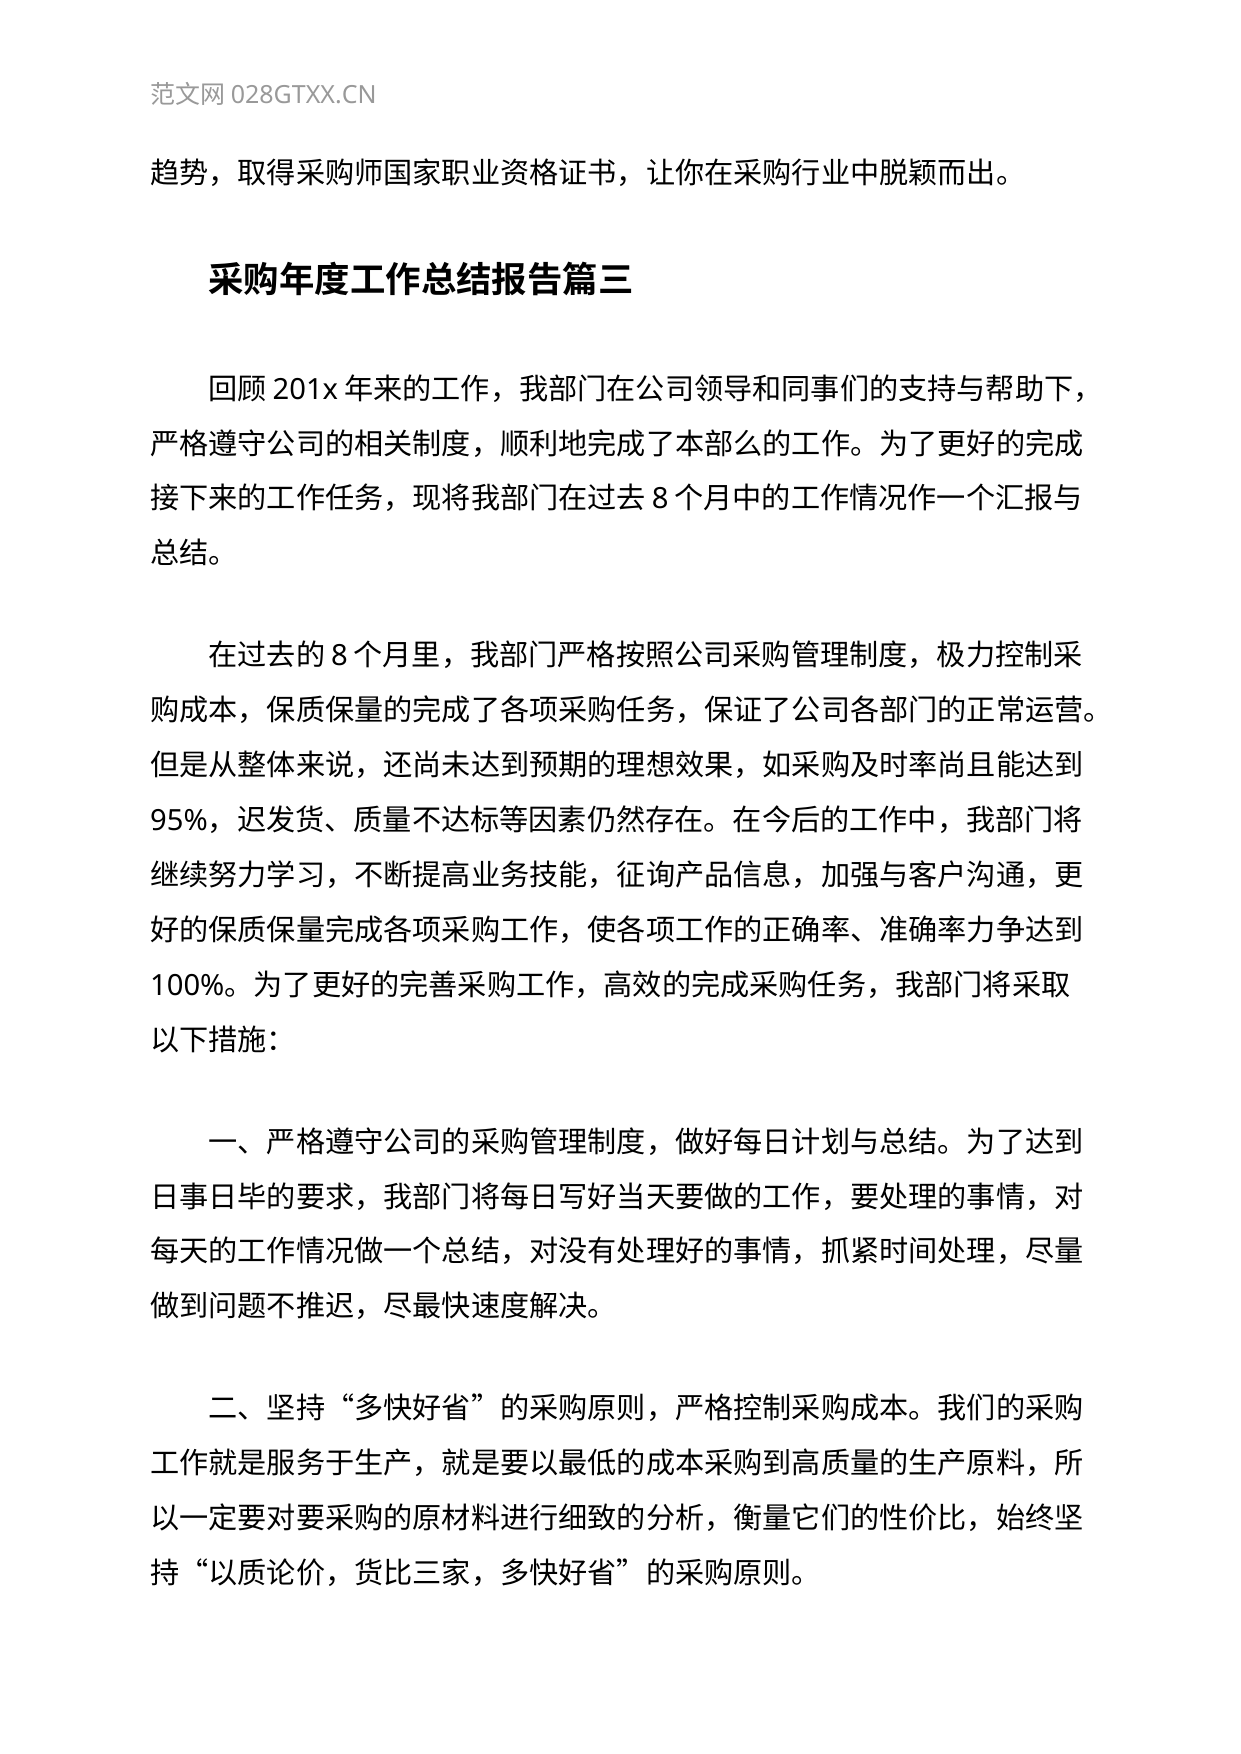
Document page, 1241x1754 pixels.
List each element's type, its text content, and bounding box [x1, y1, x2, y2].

text 回顾201x年来的工作，我部门在公司领导和同事们的支持与帮助下，严格遵守公司的相关制度，顺利地完成了本部么的工作。为了更好的完成接下来的工作任务，现将我部门在过去8个月中的工作情况作一个汇报与总结。 [150, 365, 1090, 572]
text 在过去的8个月里，我部门严格按照公司采购管理制度，极力控制采购成本，保质保量的完成了各项采购任务，保证了公司各部门的正常运营。但是从整体来说，还尚未达到预期的理想效果，如采购及时率尚且能达到95%，迟发货、质量不达标等因素仍然存在。在今后的工作中，我部门将继续努力学习，不断提高业务技能，征询产品信息，加强与客户沟通，更好的保质保量完成各项采购工作，使各项工作的正确率、准确率力争达到100%。为了更好的完善采购工作，高效的完成采购任务，我部门将采取以下措施： [150, 632, 1090, 1059]
text 采购年度工作总结报告篇三 [150, 252, 1090, 303]
text 二、坚持“多快好省”的采购原则，严格控制采购成本。我们的采购工作就是服务于生产，就是要以最低的成本采购到高质量的生产原料，所以一定要对要采购的原材料进行细致的分析，衡量它们的性价比，始终坚持“以质论价，货比三家，多快好省”的采购原则。 [150, 1385, 1090, 1592]
text 一、严格遵守公司的采购管理制度，做好每日计划与总结。为了达到日事日毕的要求，我部门将每日写好当天要做的工作，要处理的事情，对每天的工作情况做一个总结，对没有处理好的事情，抓紧时间处理，尽量做到问题不推迟，尽最快速度解决。 [150, 1118, 1090, 1325]
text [150, 150, 1090, 192]
